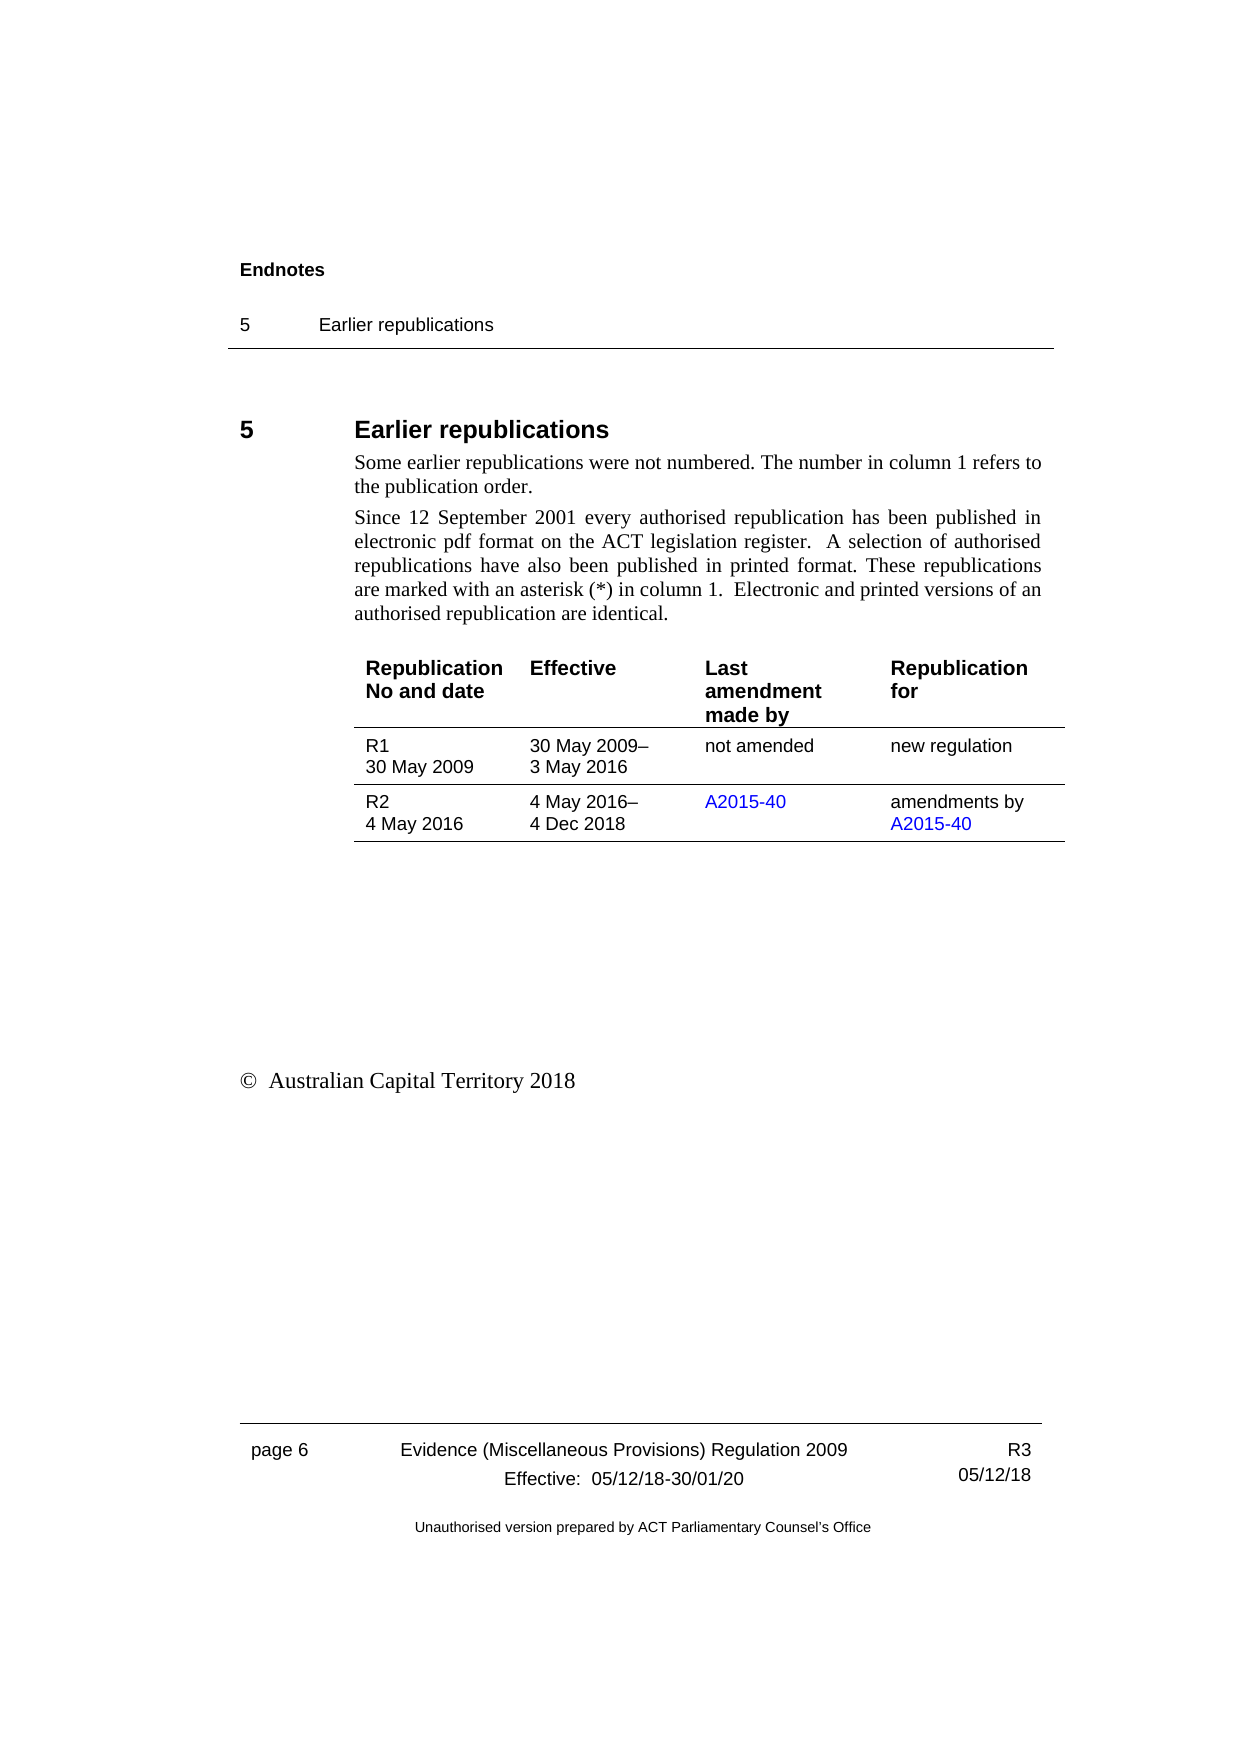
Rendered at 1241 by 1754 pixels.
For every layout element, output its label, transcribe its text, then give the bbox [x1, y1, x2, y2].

table_header Effective [518, 655, 693, 727]
table_cell amendments by A2015-40 [879, 785, 1065, 841]
text Some earlier republications were not numbered. The number in column 1 refers to the publication order. [354, 450, 1042, 498]
table_header Republication for [879, 655, 1065, 727]
table_header Republication No and date [354, 655, 518, 727]
table_cell R2 4 May 2016 [354, 785, 518, 841]
text 5 Earlier republications [239, 415, 1042, 444]
table_cell R1 30 May 2009 [354, 728, 518, 784]
table_cell A2015-40 [694, 785, 879, 841]
table_cell 30 May 2009– 3 May 2016 [518, 728, 693, 784]
text Since 12 September 2001 every authorised republication has been published in electronic pdf format on the ACT legislation register. A selection of authorised republications have also been published in printed format. These republications are marked with an asterisk (*) in column 1. Electronic and printed versions of an authorised republication are identical. [354, 505, 1042, 625]
table_header Last amendment made by [694, 655, 879, 727]
table_cell 4 May 2016– 4 Dec 2018 [518, 785, 693, 841]
table_cell new regulation [879, 728, 1065, 784]
text © Australian Capital Territory 2018 [239, 1067, 1042, 1093]
table_cell not amended [694, 728, 879, 784]
